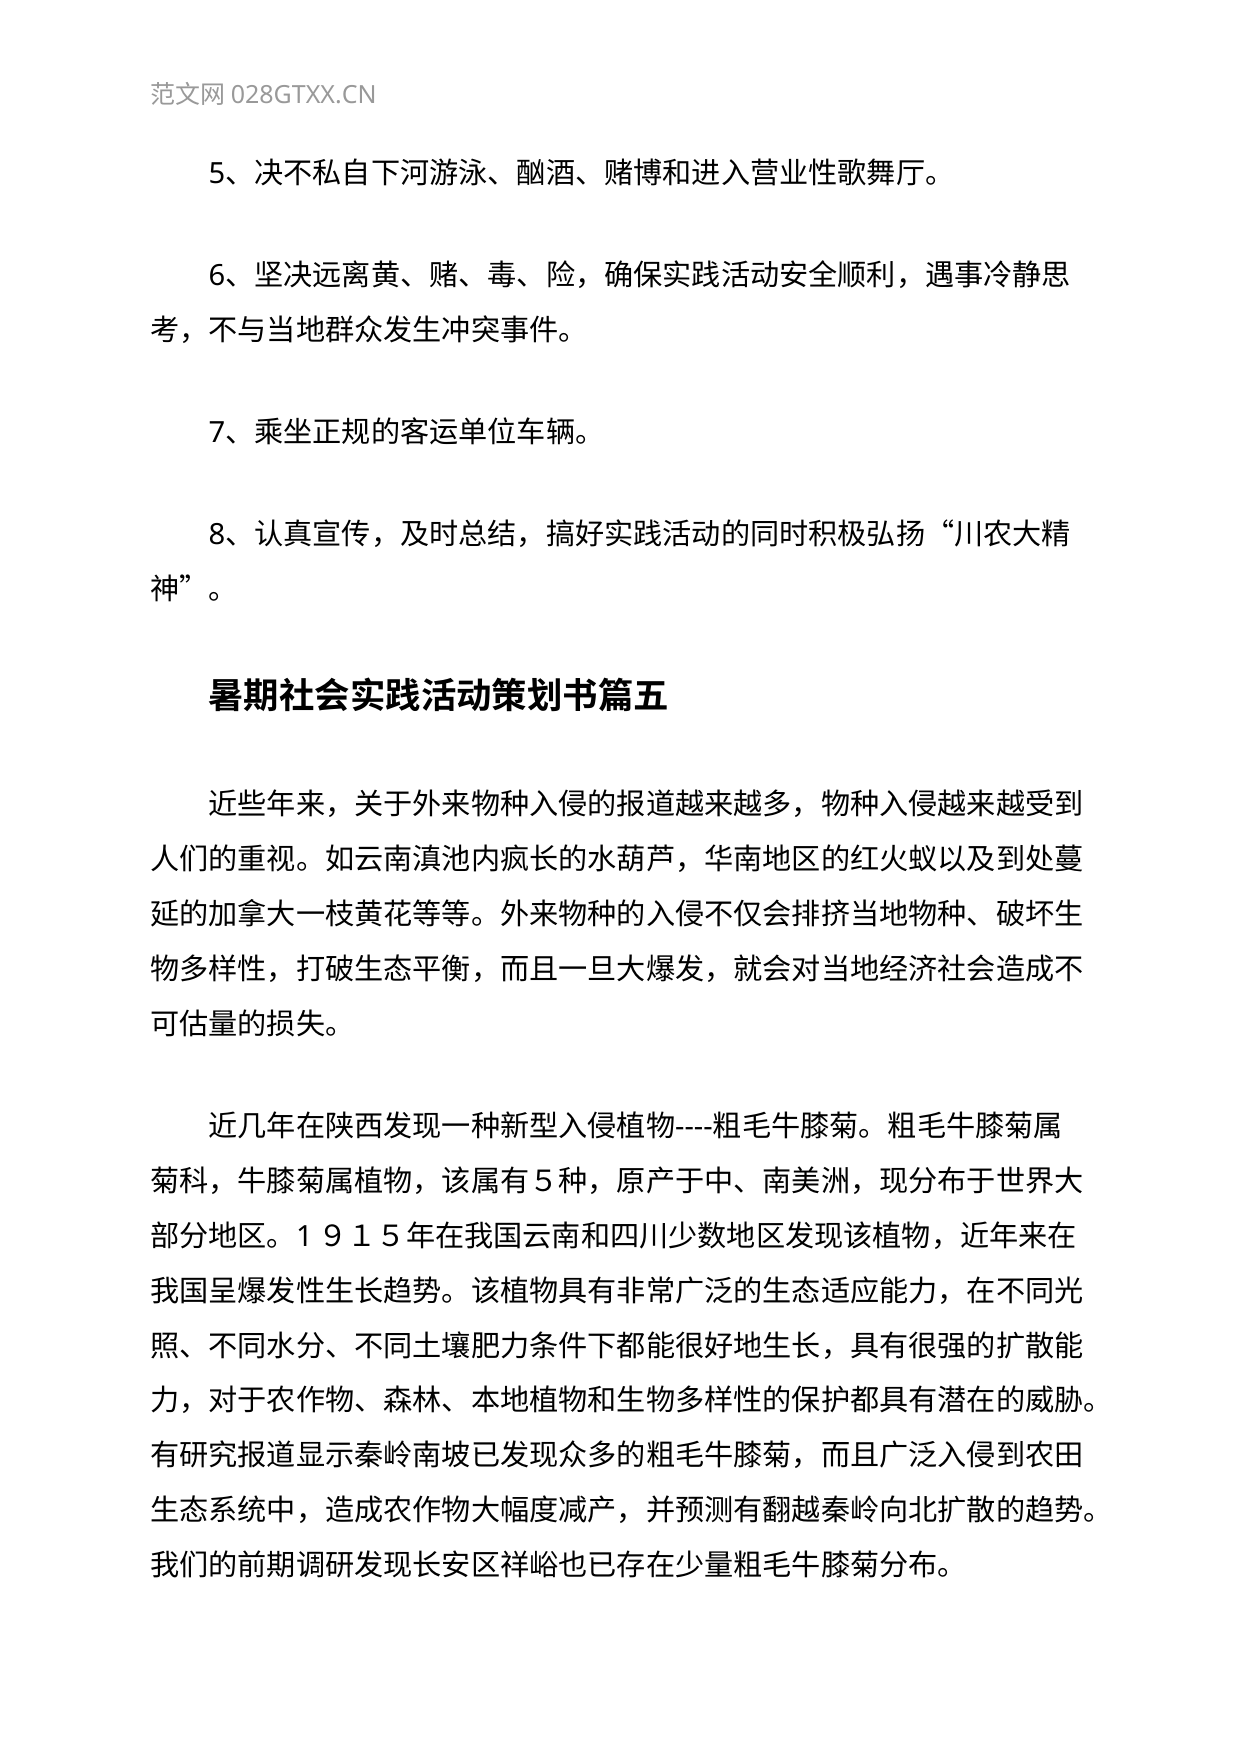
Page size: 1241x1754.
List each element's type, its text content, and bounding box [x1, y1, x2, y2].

text 5、决不私自下河游泳、酗酒、赌博和进入营业性歌舞厅。 [150, 150, 1090, 192]
text 6、坚决远离黄、赌、毒、险，确保实践活动安全顺利，遇事冷静思考，不与当地群众发生冲突事件。 [150, 252, 1090, 349]
text 8、认真宣传，及时总结，搞好实践活动的同时积极弘扬“川农大精神”。 [150, 511, 1090, 608]
text 7、乘坐正规的客运单位车辆。 [150, 409, 1090, 451]
text 暑期社会实践活动策划书篇五 [150, 667, 1090, 719]
text 近些年来，关于外来物种入侵的报道越来越多，物种入侵越来越受到人们的重视。如云南滇池内疯长的水葫芦，华南地区的红火蚁以及到处蔓延的加拿大一枝黄花等等。外来物种的入侵不仅会排挤当地物种、破坏生物多样性，打破生态平衡，而且一旦大爆发，就会对当地经济社会造成不可估量的损失。 [150, 781, 1090, 1043]
text 近几年在陕西发现一种新型入侵植物----粗毛牛膝菊。粗毛牛膝菊属菊科，牛膝菊属植物，该属有５种，原产于中、南美洲，现分布于世界大部分地区。1９１５年在我国云南和四川少数地区发现该植物，近年来在我国呈爆发性生长趋势。该植物具有非常广泛的生态适应能力，在不同光照、不同水分、不同土壤肥力条件下都能很好地生长，具有很强的扩散能力，对于农作物、森林、本地植物和生物多样性的保护都具有潜在的威胁。有研究报道显示秦岭南坡已发现众多的粗毛牛膝菊，而且广泛入侵到农田生态系统中，造成农作物大幅度减产，并预测有翻越秦岭向北扩散的趋势。我们的前期调研发现长安区祥峪也已存在少量粗毛牛膝菊分布。 [150, 1102, 1090, 1584]
